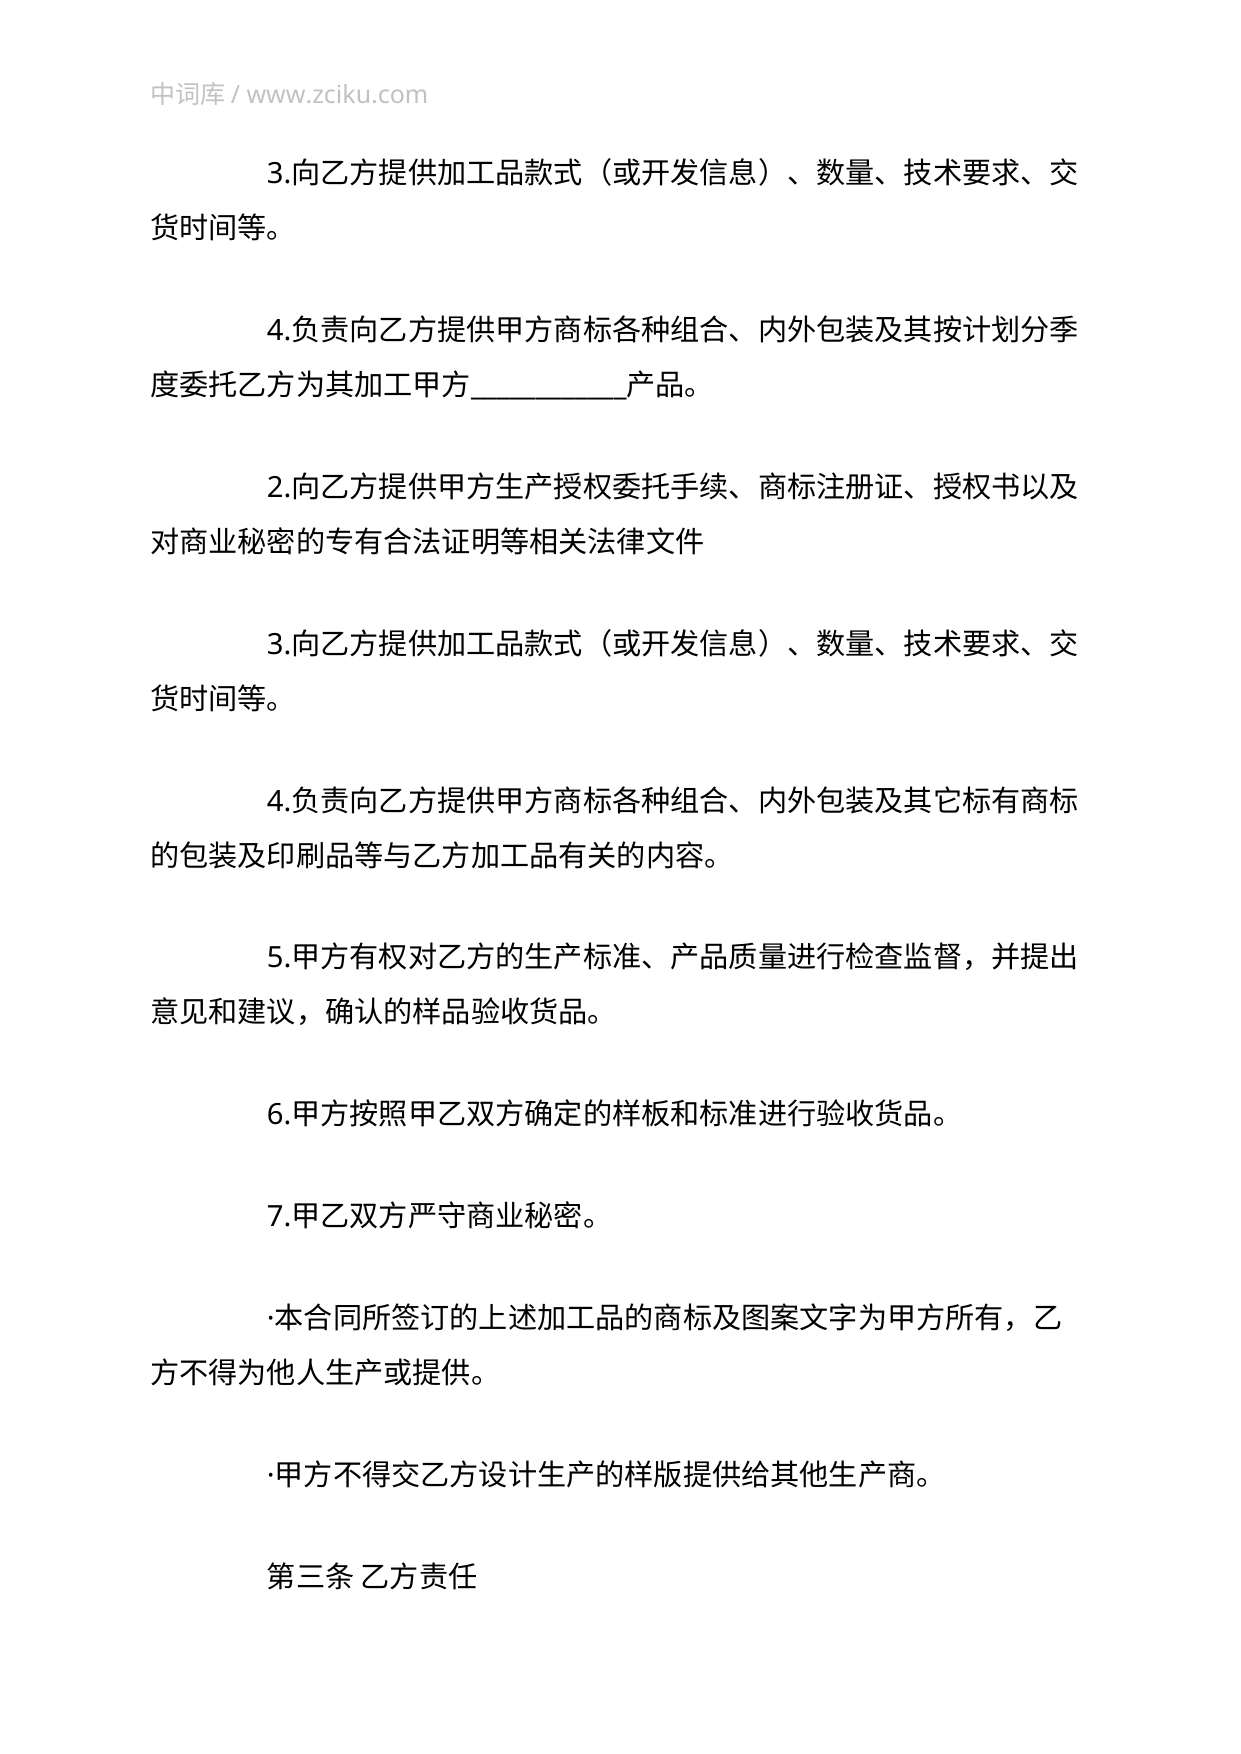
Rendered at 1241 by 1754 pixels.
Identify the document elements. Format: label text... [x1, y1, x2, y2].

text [150, 464, 1090, 561]
text 4.负责向乙方提供甲方商标各种组合、内外包装及其按计划分季度委托乙方为其加工甲方____________产品。 [150, 307, 1090, 404]
text ·本合同所签订的上述加工品的商标及图案文字为甲方所有，乙方不得为他人生产或提供。 [150, 1295, 1090, 1392]
text 7.甲乙双方严守商业秘密。 [150, 1193, 1090, 1235]
text 3.向乙方提供加工品款式（或开发信息）、数量、技术要求、交货时间等。 [150, 621, 1090, 718]
text 6.甲方按照甲乙双方确定的样板和标准进行验收货品。 [150, 1091, 1090, 1133]
text ·甲方不得交乙方设计生产的样版提供给其他生产商。 [150, 1452, 1090, 1494]
text 5.甲方有权对乙方的生产标准、产品质量进行检查监督，并提出意见和建议，确认的样品验收货品。 [150, 934, 1090, 1031]
text 3.向乙方提供加工品款式（或开发信息）、数量、技术要求、交货时间等。 [150, 150, 1090, 247]
text 第三条 乙方责任 [150, 1553, 1090, 1596]
text 4.负责向乙方提供甲方商标各种组合、内外包装及其它标有商标的包装及印刷品等与乙方加工品有关的内容。 [150, 777, 1090, 874]
